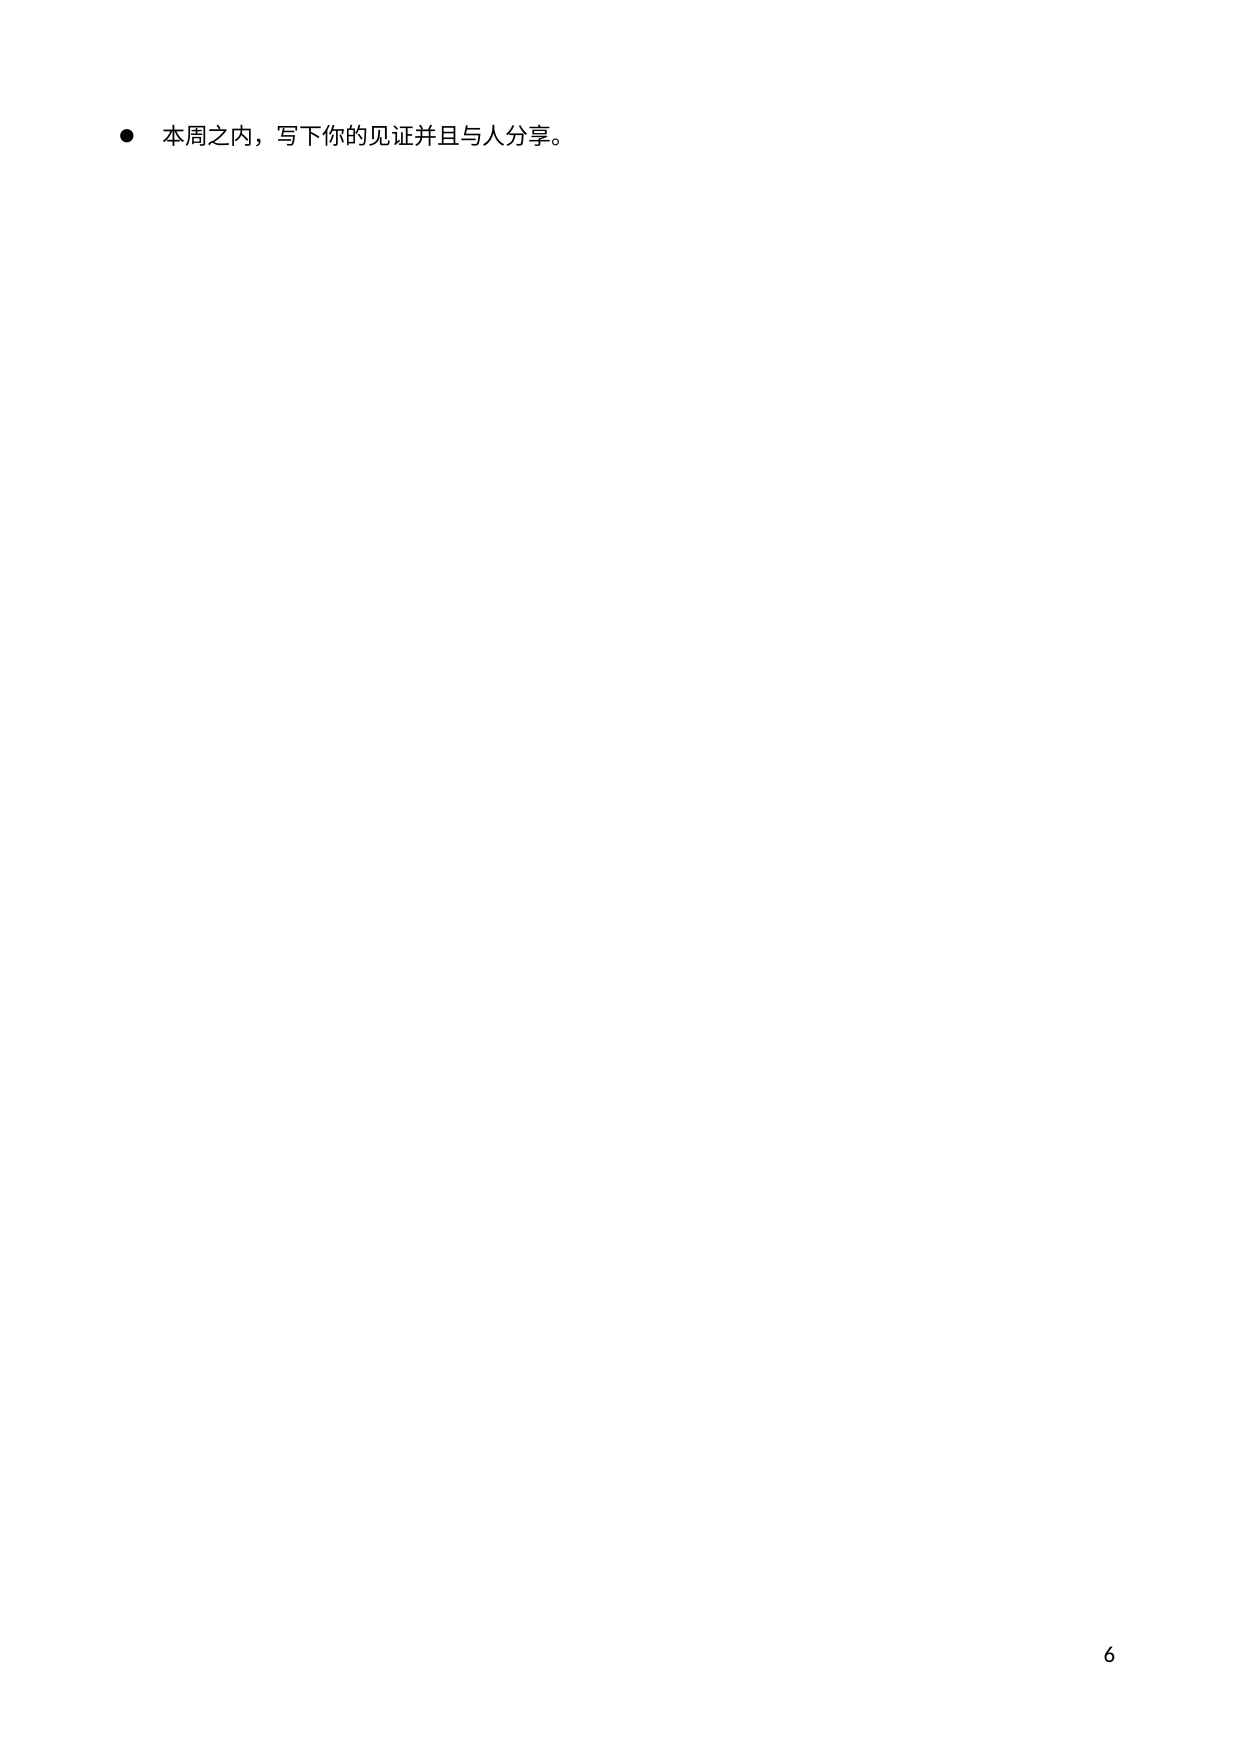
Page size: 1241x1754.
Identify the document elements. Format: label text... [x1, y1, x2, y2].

list 本周之内，写下你的见证并且与人分享。 [118, 118, 1122, 151]
